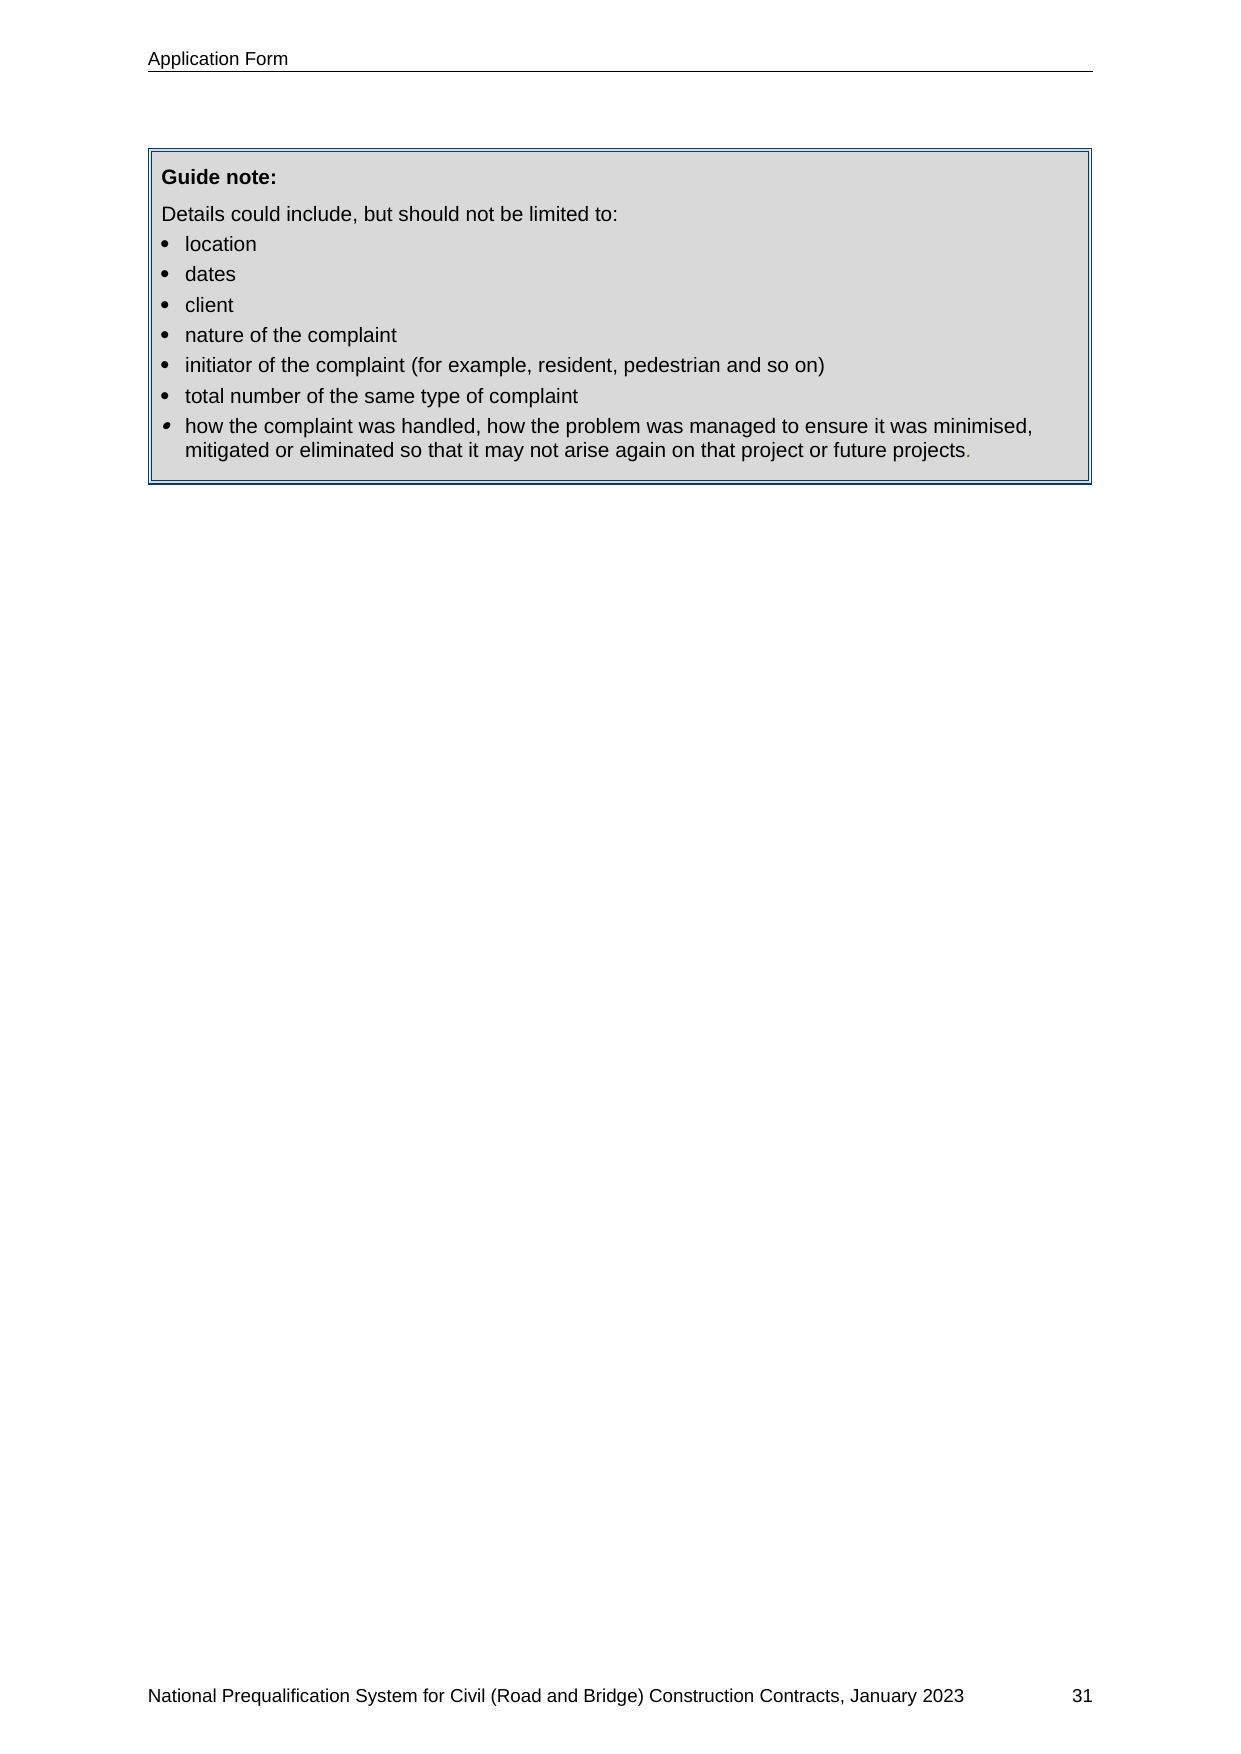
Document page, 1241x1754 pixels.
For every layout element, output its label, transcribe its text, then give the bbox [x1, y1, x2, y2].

table_header Guide note: Details could include, but should not be limited to: location dates client nature of the complaint initiator of the complaint (for example, resident, pedestrian and so on) total number of the same type of complaint how the complaint was handled, how the problem was managed to ensure it was minimised, mitigated or eliminated so that it may not arise again on that project or future projects. [152, 152, 1088, 480]
